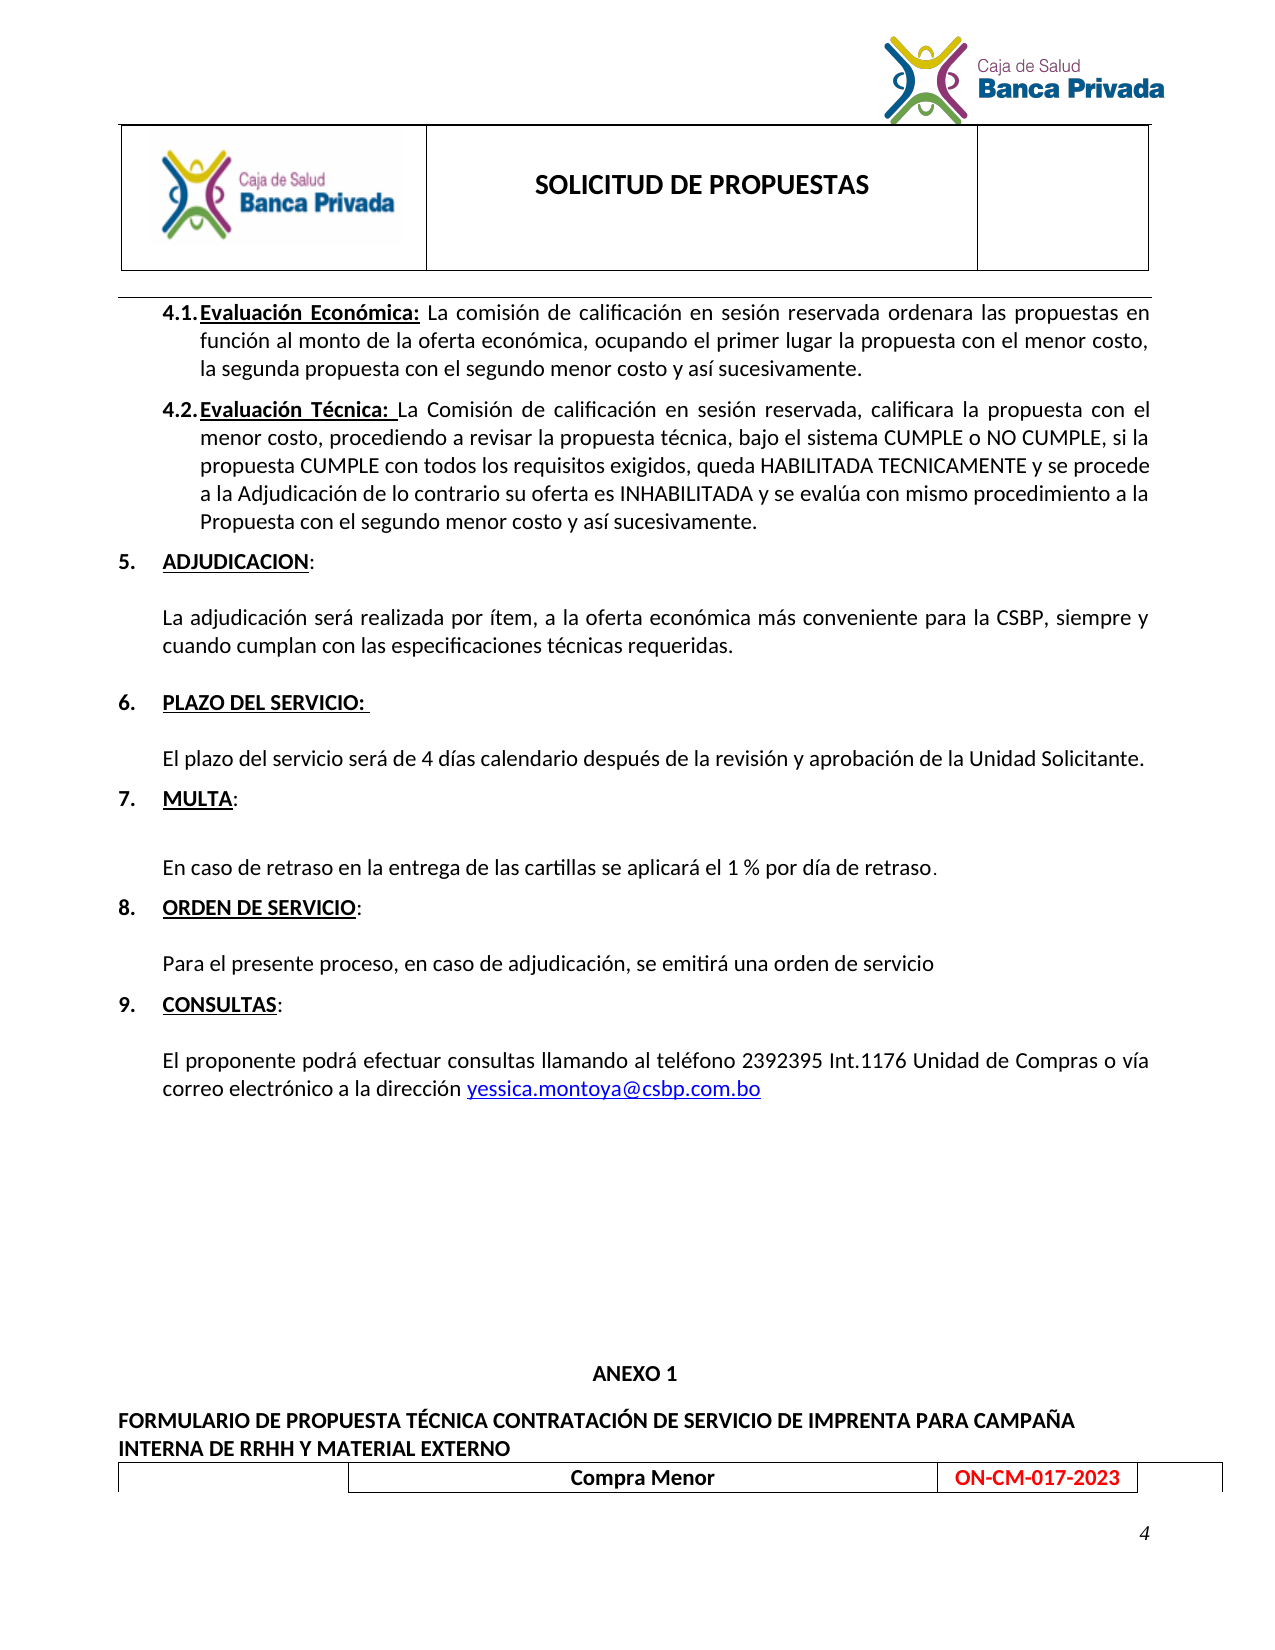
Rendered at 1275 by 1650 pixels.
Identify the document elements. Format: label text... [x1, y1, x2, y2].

text El plazo del servicio será de 4 días calendario después de la revisión y aprobación de la Unidad Solicitante. [162, 744, 1152, 772]
table_header ON-CM-017-2023 [938, 1463, 1137, 1492]
picture [873, 28, 1177, 135]
list MULTA: [118, 784, 1152, 812]
list Evaluación Técnica: La Comisión de calificación en sesión reservada, calificara la propuesta con el menor costo, procediendo a revisar la propuesta técnica, bajo el sistema CUMPLE o NO CUMPLE, si la propuesta CUMPLE con todos los requisitos exigidos, queda HABILITADA TECNICAMENTE y se procede a la Adjudicación de lo contrario su oferta es INHABILITADA y se evalúa con mismo procedimiento a la Propuesta con el segundo menor costo y así sucesivamente. [162, 395, 1152, 535]
list ADJUDICACION: [118, 547, 1152, 576]
list La adjudicación será realizada por ítem, a la oferta económica más conveniente para la CSBP, siempre y cuando cumplan con las especificaciones técnicas requeridas. [162, 603, 1152, 659]
list ORDEN DE SERVICIO: [118, 893, 1152, 921]
text ANEXO 1 [118, 1359, 1152, 1387]
table_header [119, 1463, 348, 1492]
picture [978, 126, 1148, 135]
text En caso de retraso en la entrega de las cartillas se aplicará el 1 % por día de retraso. [162, 853, 1152, 881]
list CONSULTAS: [118, 990, 1152, 1018]
text FORMULARIO DE PROPUESTA TÉCNICA CONTRATACIÓN DE SERVICIO DE IMPRENTA PARA CAMPAÑA INTERNA DE RRHH Y MATERIAL EXTERNO [118, 1406, 1152, 1462]
list Evaluación Económica: La comisión de calificación en sesión reservada ordenara las propuestas en función al monto de la oferta económica, ocupando el primer lugar la propuesta con el menor costo, la segunda propuesta con el segundo menor costo y así sucesivamente. [162, 298, 1152, 382]
table_header [1138, 1463, 1222, 1492]
picture [147, 126, 403, 245]
picture [873, 126, 977, 135]
list El proponente podrá efectuar consultas llamando al teléfono 2392395 Int.1176 Unidad de Compras o vía correo electrónico a la dirección yessica.montoya@csbp.com.bo [162, 1046, 1152, 1102]
list Para el presente proceso, en caso de adjudicación, se emitirá una orden de servicio [162, 949, 1152, 977]
list PLAZO DEL SERVICIO: [118, 688, 1152, 716]
table_header Compra Menor [349, 1463, 937, 1492]
